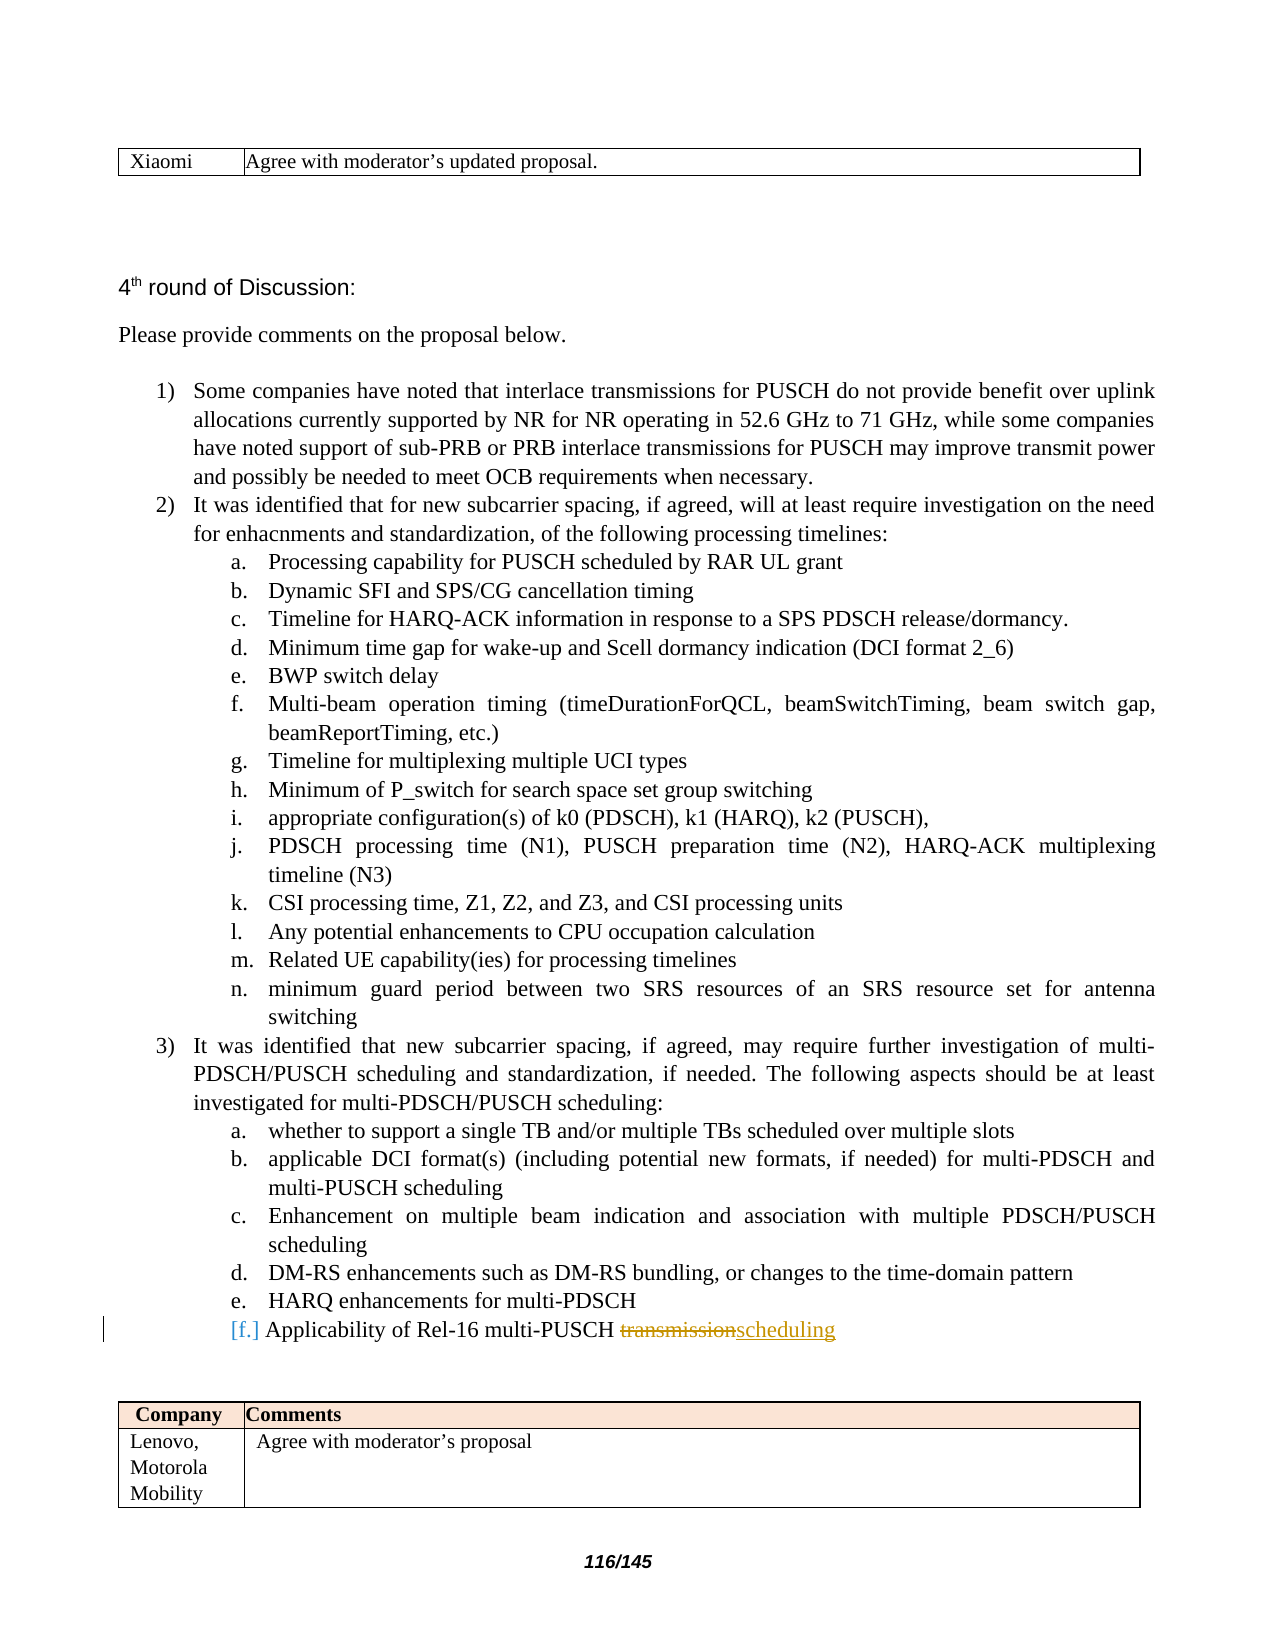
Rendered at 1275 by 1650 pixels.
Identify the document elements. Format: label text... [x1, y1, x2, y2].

list Any potential enhancements to CPU occupation calculation [231, 918, 1157, 944]
list Some companies have noted that interlace transmissions for PUSCH do not provide benefit over uplink allocations currently supported by NR for NR operating in 52.6 GHz to 71 GHz, while some companies have noted support of sub-PRB or PRB interlace transmissions for PUSCH may improve transmit power and possibly be needed to meet OCB requirements when necessary. [156, 378, 1157, 489]
list Timeline for HARQ-ACK information in response to a SPS PDSCH release/dormancy. [231, 605, 1157, 631]
list minimum guard period between two SRS resources of an SRS resource set for antenna switching [231, 975, 1157, 1029]
list Related UE capability(ies) for processing timelines [231, 946, 1157, 973]
list Minimum of P_switch for search space set group switching [231, 776, 1157, 802]
list Minimum time gap for wake-up and Scell dormancy indication (DCI format 2_6) [231, 633, 1157, 660]
list Multi-beam operation timing (timeDurationForQCL, beamSwitchTiming, beam switch gap, beamReportTiming, etc.) [231, 690, 1157, 745]
list HARQ enhancements for multi-PDSCH [231, 1288, 1157, 1314]
list It was identified that for new subcarrier spacing, if agreed, will at least require investigation on the need for enhacnments and standardization, of the following processing timelines: [156, 491, 1157, 546]
list DM-RS enhancements such as DM-RS bundling, or changes to the time-domain pattern [231, 1259, 1157, 1286]
list Timeline for multiplexing multiple UCI types [231, 747, 1157, 774]
list Processing capability for PUSCH scheduled by RAR UL grant [231, 548, 1157, 574]
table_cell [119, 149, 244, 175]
list Dynamic SFI and SPS/CG cancellation timing [231, 577, 1157, 603]
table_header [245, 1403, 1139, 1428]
list whether to support a single TB and/or multiple TBs scheduled over multiple slots [231, 1117, 1157, 1143]
list It was identified that new subcarrier spacing, if agreed, may require further investigation of multi-PDSCH/PUSCH scheduling and standardization, if needed. The following aspects should be at least investigated for multi-PDSCH/PUSCH scheduling: [156, 1032, 1157, 1115]
list Applicability of Rel-16 multi-PUSCH [231, 1316, 1157, 1342]
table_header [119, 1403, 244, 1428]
list Enhancement on multiple beam indication and association with multiple PDSCH/PUSCH scheduling [231, 1202, 1157, 1257]
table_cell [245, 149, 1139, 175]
list PDSCH processing time (N1), PUSCH preparation time (N2), HARQ-ACK multiplexing timeline (N3) [231, 833, 1157, 887]
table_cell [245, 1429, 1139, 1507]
subtitle 4th round of Discussion: [118, 273, 1157, 300]
list applicable DCI format(s) (including potential new formats, if needed) for multi-PDSCH and multi-PUSCH scheduling [231, 1145, 1157, 1200]
list BWP switch delay [231, 662, 1157, 688]
list CSI processing time, Z1, Z2, and Z3, and CSI processing units [231, 889, 1157, 916]
text Please provide comments on the proposal below. [118, 321, 1157, 347]
list appropriate configuration(s) of k0 (PDSCH), k1 (HARQ), k2 (PUSCH), [231, 804, 1157, 831]
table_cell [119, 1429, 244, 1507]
